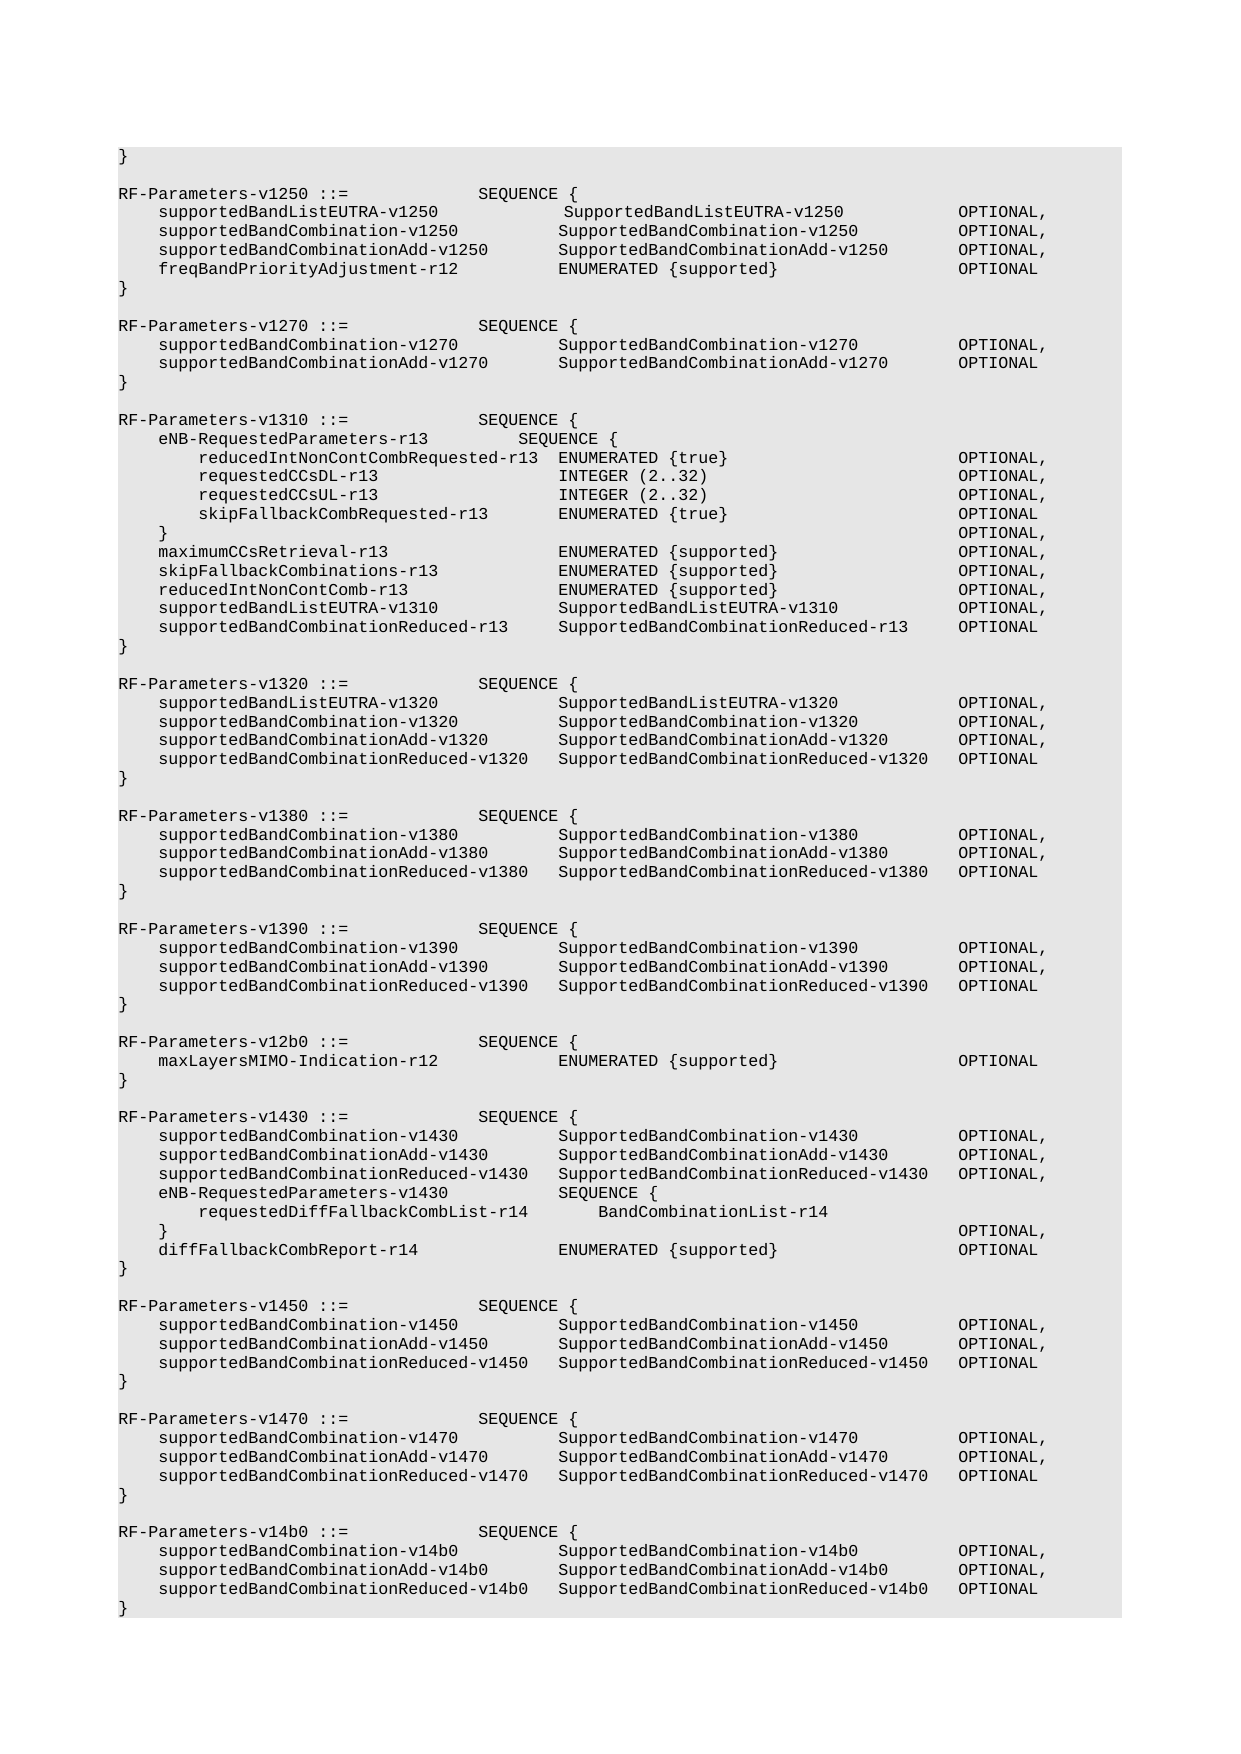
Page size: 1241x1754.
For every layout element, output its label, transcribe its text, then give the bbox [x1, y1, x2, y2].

text } OPTIONAL, [118, 524, 1122, 543]
text supportedBandCombinationAdd-v1450 SupportedBandCombinationAdd-v1450 OPTIONAL, [118, 1335, 1122, 1354]
text RF-Parameters-v1380 ::= SEQUENCE { [118, 807, 1122, 826]
text supportedBandCombinationAdd-v1380 SupportedBandCombinationAdd-v1380 OPTIONAL, [118, 845, 1122, 864]
text } [118, 1486, 1122, 1505]
text RF-Parameters-v1450 ::= SEQUENCE { [118, 1298, 1122, 1316]
text RF-Parameters-v1310 ::= SEQUENCE { [118, 411, 1122, 430]
text supportedBandCombination-v1430 SupportedBandCombination-v1430 OPTIONAL, [118, 1128, 1122, 1147]
text } [118, 1599, 1122, 1618]
text eNB-RequestedParameters-r13 SEQUENCE { [118, 430, 1122, 449]
text supportedBandCombinationAdd-v1390 SupportedBandCombinationAdd-v1390 OPTIONAL, [118, 958, 1122, 977]
text supportedBandListEUTRA-v1320 SupportedBandListEUTRA-v1320 OPTIONAL, [118, 694, 1122, 713]
text supportedBandCombination-v1390 SupportedBandCombination-v1390 OPTIONAL, [118, 939, 1122, 958]
text } [118, 279, 1122, 298]
text } OPTIONAL, [118, 1222, 1122, 1241]
text maximumCCsRetrieval-r13 ENUMERATED {supported} OPTIONAL, [118, 543, 1122, 562]
text } [118, 770, 1122, 788]
text freqBandPriorityAdjustment-r12 ENUMERATED {supported} OPTIONAL [118, 261, 1122, 279]
text RF-Parameters-v1250 ::= SEQUENCE { [118, 185, 1122, 204]
text } [118, 638, 1122, 657]
text supportedBandCombinationReduced-v1380 SupportedBandCombinationReduced-v1380 OPTIONAL [118, 864, 1122, 883]
text supportedBandCombination-v1270 SupportedBandCombination-v1270 OPTIONAL, [118, 336, 1122, 355]
text supportedBandCombinationReduced-v1430 SupportedBandCombinationReduced-v1430 OPTIONAL, [118, 1166, 1122, 1184]
text supportedBandCombinationReduced-v1320 SupportedBandCombinationReduced-v1320 OPTIONAL [118, 751, 1122, 770]
text RF-Parameters-v1430 ::= SEQUENCE { [118, 1109, 1122, 1128]
text diffFallbackCombReport-r14 ENUMERATED {supported} OPTIONAL [118, 1241, 1122, 1260]
text supportedBandCombinationAdd-v1270 SupportedBandCombinationAdd-v1270 OPTIONAL [118, 355, 1122, 374]
text supportedBandCombinationReduced-v1450 SupportedBandCombinationReduced-v1450 OPTIONAL [118, 1354, 1122, 1373]
text reducedIntNonContCombRequested-r13 ENUMERATED {true} OPTIONAL, [118, 449, 1122, 468]
text supportedBandCombination-v1380 SupportedBandCombination-v1380 OPTIONAL, [118, 826, 1122, 845]
text supportedBandCombination-v1450 SupportedBandCombination-v1450 OPTIONAL, [118, 1316, 1122, 1335]
text requestedCCsDL-r13 INTEGER (2..32) OPTIONAL, [118, 468, 1122, 487]
text supportedBandCombinationReduced-v1390 SupportedBandCombinationReduced-v1390 OPTIONAL [118, 977, 1122, 996]
text requestedDiffFallbackCombList-r14 BandCombinationList-r14 [118, 1203, 1122, 1222]
text supportedBandCombinationReduced-v1470 SupportedBandCombinationReduced-v1470 OPTIONAL [118, 1467, 1122, 1486]
text } [118, 1071, 1122, 1090]
text eNB-RequestedParameters-v1430 SEQUENCE { [118, 1184, 1122, 1203]
text supportedBandListEUTRA-v1250 SupportedBandListEUTRA-v1250 OPTIONAL, [118, 204, 1122, 223]
text RF-Parameters-v14b0 ::= SEQUENCE { [118, 1524, 1122, 1543]
text requestedCCsUL-r13 INTEGER (2..32) OPTIONAL, [118, 487, 1122, 506]
text skipFallbackCombRequested-r13 ENUMERATED {true} OPTIONAL [118, 506, 1122, 524]
text RF-Parameters-v1390 ::= SEQUENCE { [118, 921, 1122, 939]
text reducedIntNonContComb-r13 ENUMERATED {supported} OPTIONAL, [118, 581, 1122, 600]
text RF-Parameters-v1270 ::= SEQUENCE { [118, 317, 1122, 336]
text } [118, 374, 1122, 393]
text } [118, 1260, 1122, 1279]
text supportedBandCombination-v1250 SupportedBandCombination-v1250 OPTIONAL, [118, 223, 1122, 242]
text supportedBandCombinationAdd-v1250 SupportedBandCombinationAdd-v1250 OPTIONAL, [118, 242, 1122, 261]
text skipFallbackCombinations-r13 ENUMERATED {supported} OPTIONAL, [118, 562, 1122, 581]
text supportedBandCombinationReduced-r13 SupportedBandCombinationReduced-r13 OPTIONAL [118, 619, 1122, 638]
text } [118, 147, 1122, 166]
text supportedBandCombinationAdd-v1320 SupportedBandCombinationAdd-v1320 OPTIONAL, [118, 732, 1122, 751]
text supportedBandCombinationAdd-v1470 SupportedBandCombinationAdd-v1470 OPTIONAL, [118, 1448, 1122, 1467]
text supportedBandCombination-v14b0 SupportedBandCombination-v14b0 OPTIONAL, [118, 1543, 1122, 1562]
text } [118, 883, 1122, 902]
text supportedBandCombinationReduced-v14b0 SupportedBandCombinationReduced-v14b0 OPTIONAL [118, 1580, 1122, 1599]
text maxLayersMIMO-Indication-r12 ENUMERATED {supported} OPTIONAL [118, 1052, 1122, 1071]
text supportedBandCombination-v1320 SupportedBandCombination-v1320 OPTIONAL, [118, 713, 1122, 732]
text supportedBandListEUTRA-v1310 SupportedBandListEUTRA-v1310 OPTIONAL, [118, 600, 1122, 619]
text RF-Parameters-v1470 ::= SEQUENCE { [118, 1411, 1122, 1429]
text supportedBandCombination-v1470 SupportedBandCombination-v1470 OPTIONAL, [118, 1429, 1122, 1448]
text supportedBandCombinationAdd-v14b0 SupportedBandCombinationAdd-v14b0 OPTIONAL, [118, 1562, 1122, 1580]
text supportedBandCombinationAdd-v1430 SupportedBandCombinationAdd-v1430 OPTIONAL, [118, 1147, 1122, 1166]
text } [118, 996, 1122, 1015]
text RF-Parameters-v12b0 ::= SEQUENCE { [118, 1034, 1122, 1052]
text } [118, 1373, 1122, 1392]
text RF-Parameters-v1320 ::= SEQUENCE { [118, 675, 1122, 694]
